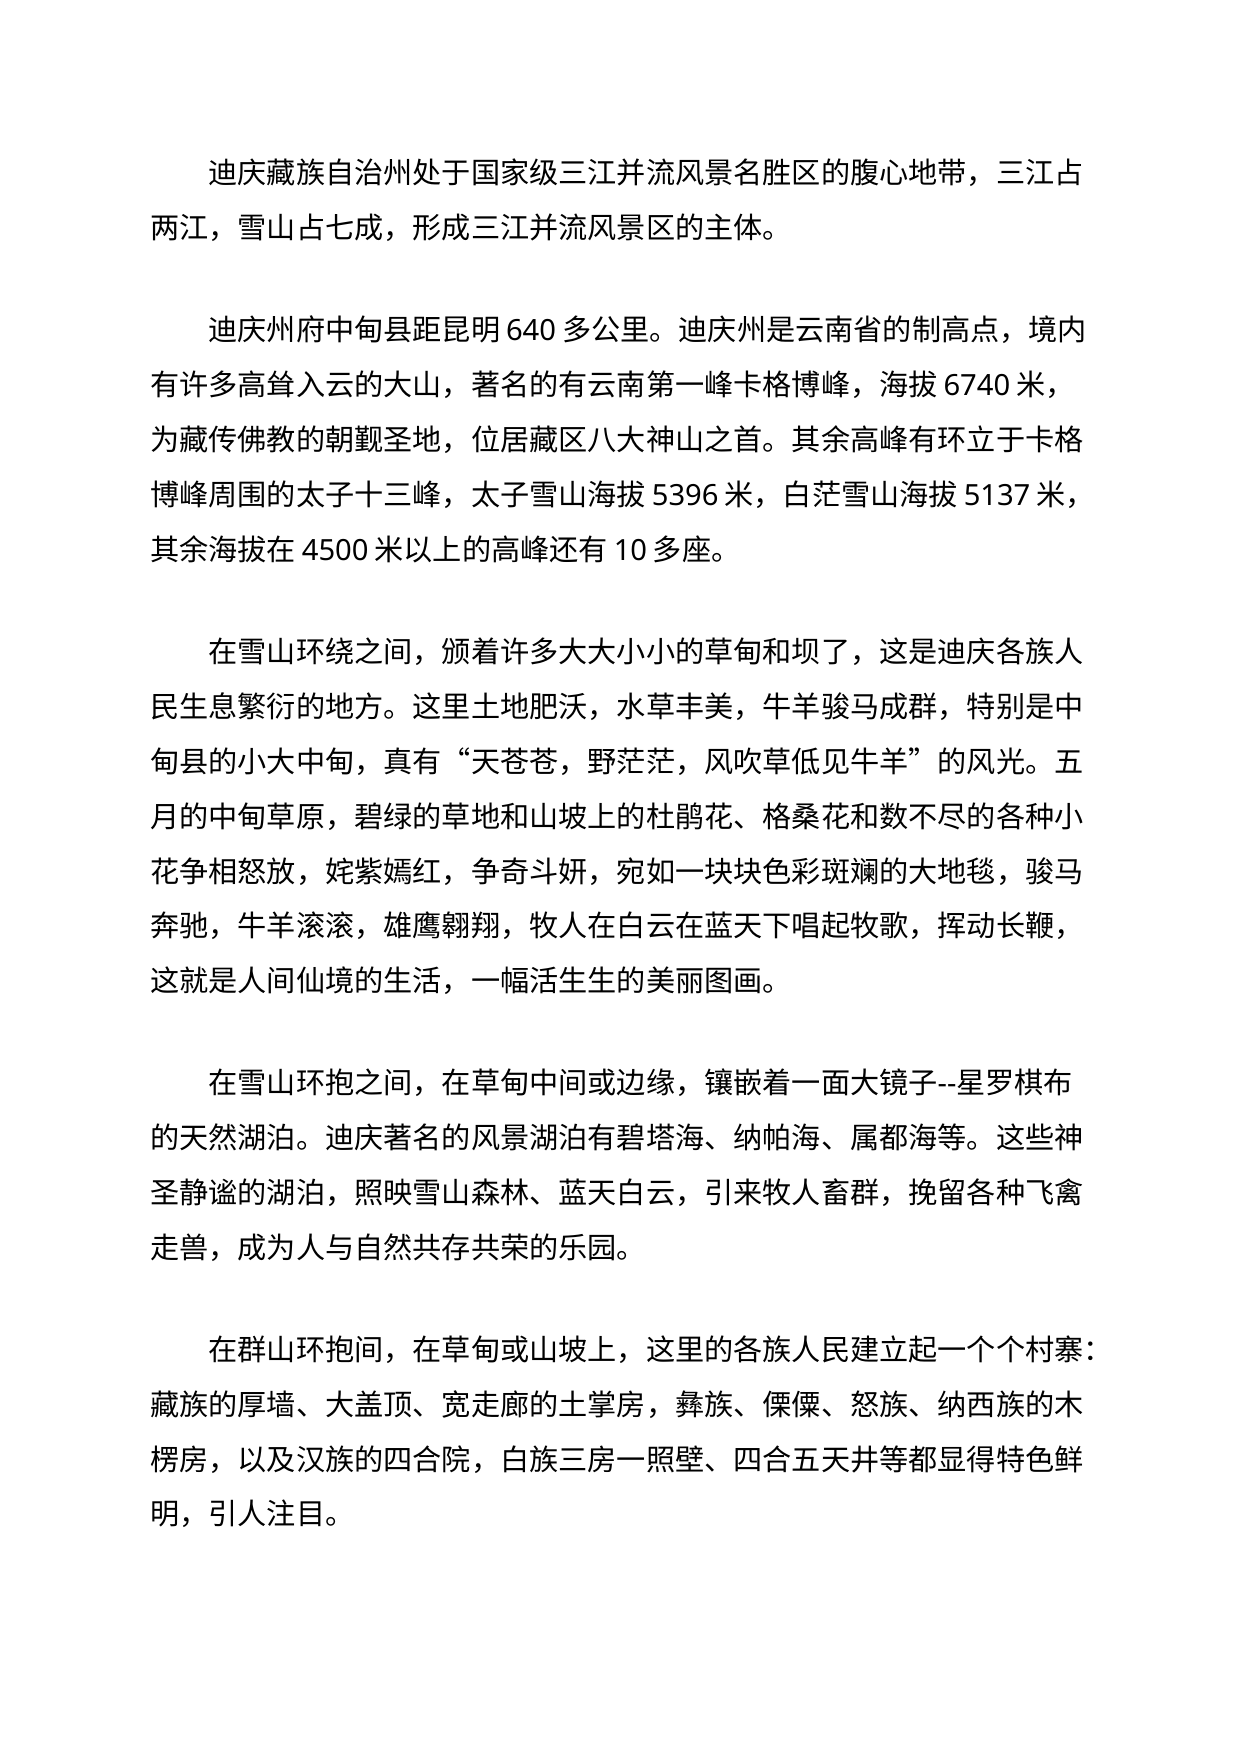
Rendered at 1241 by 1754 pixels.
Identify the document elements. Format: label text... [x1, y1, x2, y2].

text 迪庆藏族自治州处于国家级三江并流风景名胜区的腹心地带，三江占两江，雪山占七成，形成三江并流风景区的主体。 [150, 150, 1090, 247]
text 在雪山环绕之间，颁着许多大大小小的草甸和坝了，这是迪庆各族人民生息繁衍的地方。这里土地肥沃，水草丰美，牛羊骏马成群，特别是中甸县的小大中甸，真有“天苍苍，野茫茫，风吹草低见牛羊”的风光。五月的中甸草原，碧绿的草地和山坡上的杜鹃花、格桑花和数不尽的各种小花争相怒放，姹紫嫣红，争奇斗妍，宛如一块块色彩斑斓的大地毯，骏马奔驰，牛羊滚滚，雄鹰翱翔，牧人在白云在蓝天下唱起牧歌，挥动长鞭，这就是人间仙境的生活，一幅活生生的美丽图画。 [150, 628, 1090, 1000]
text 在群山环抱间，在草甸或山坡上，这里的各族人民建立起一个个村寨：藏族的厚墙、大盖顶、宽走廊的土掌房，彝族、傈僳、怒族、纳西族的木楞房，以及汉族的四合院，白族三房一照壁、四合五天井等都显得特色鲜明，引人注目。 [150, 1326, 1090, 1533]
text 迪庆州府中甸县距昆明640多公里。迪庆州是云南省的制高点，境内有许多高耸入云的大山，著名的有云南第一峰卡格博峰，海拔6740米，为藏传佛教的朝觐圣地，位居藏区八大神山之首。其余高峰有环立于卡格博峰周围的太子十三峰，太子雪山海拔5396米，白茫雪山海拔5137米，其余海拔在4500米以上的高峰还有10多座。 [150, 307, 1090, 569]
text 在雪山环抱之间，在草甸中间或边缘，镶嵌着一面大镜子--星罗棋布的天然湖泊。迪庆著名的风景湖泊有碧塔海、纳帕海、属都海等。这些神圣静谧的湖泊，照映雪山森林、蓝天白云，引来牧人畜群，挽留各种飞禽走兽，成为人与自然共存共荣的乐园。 [150, 1060, 1090, 1267]
